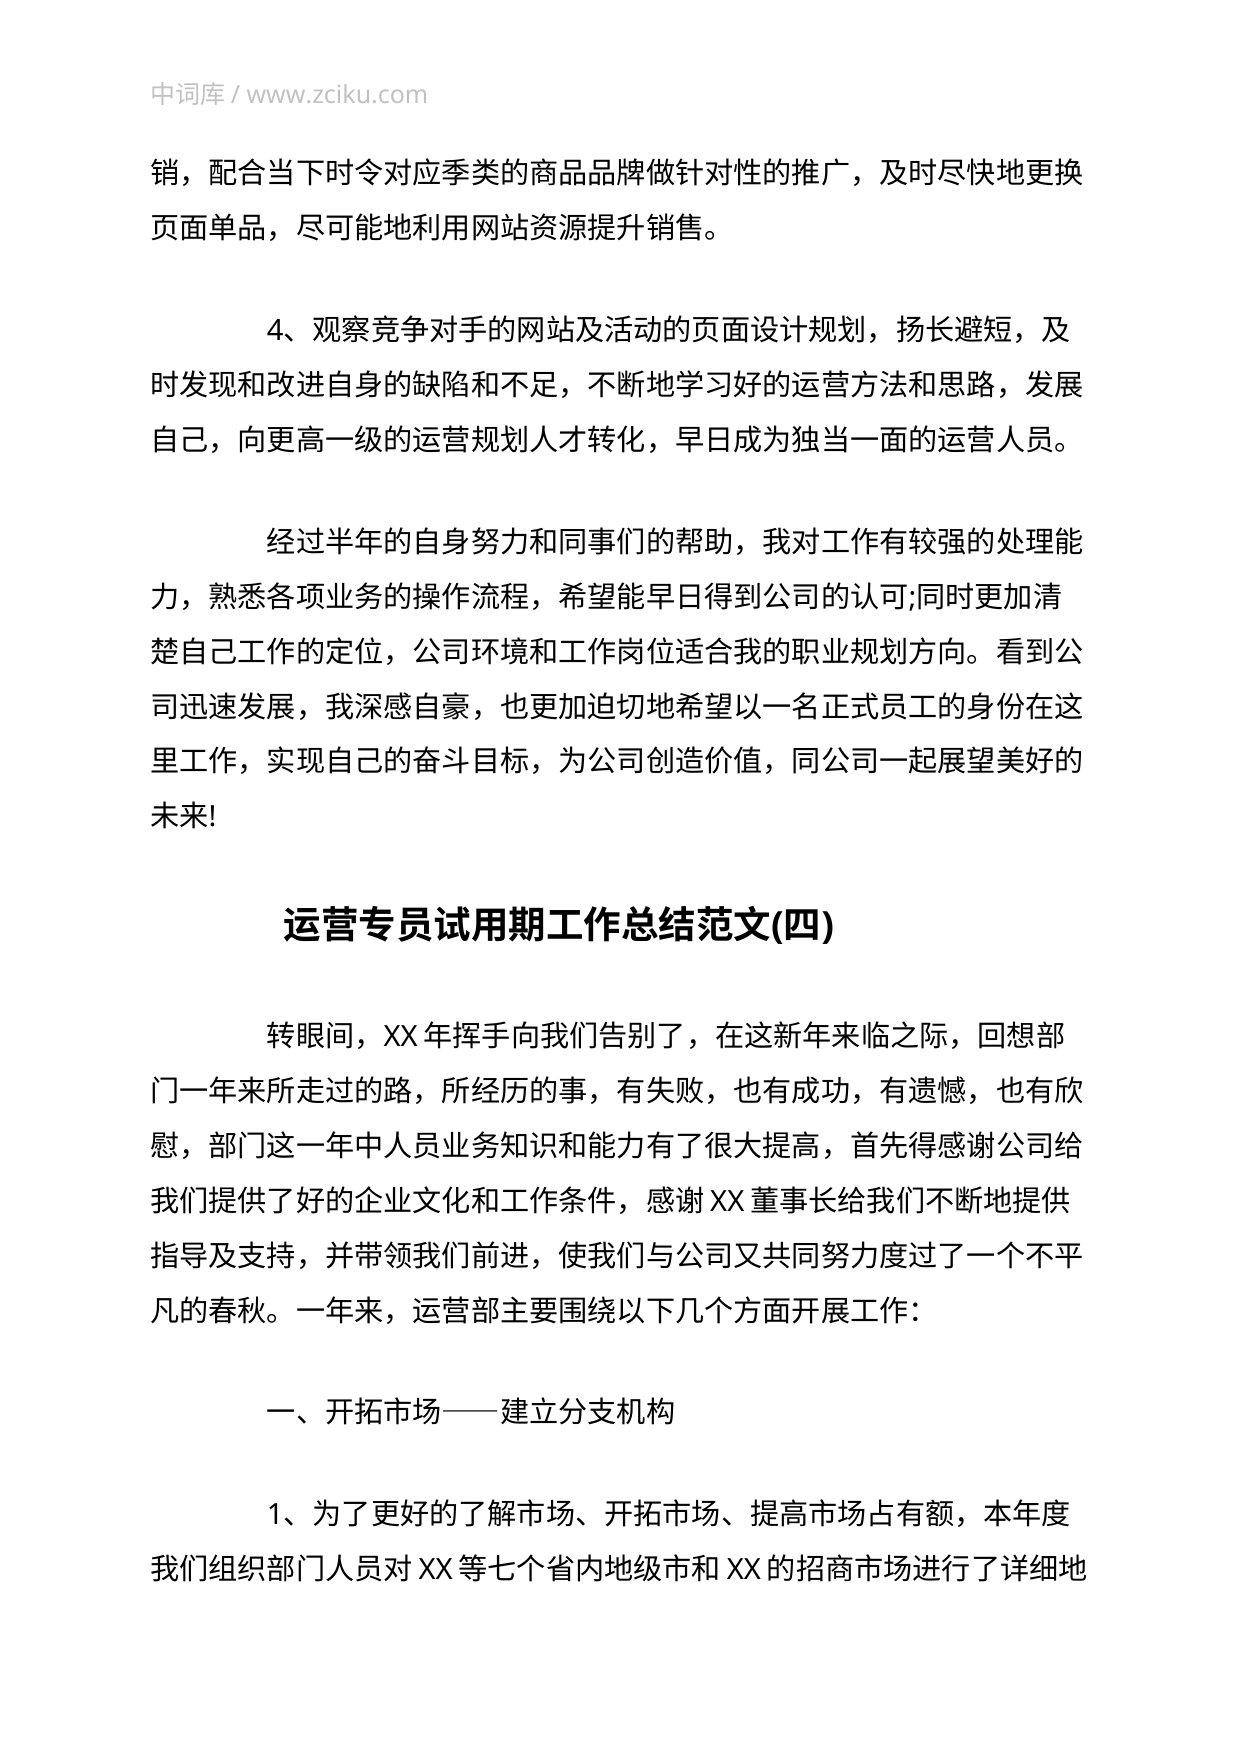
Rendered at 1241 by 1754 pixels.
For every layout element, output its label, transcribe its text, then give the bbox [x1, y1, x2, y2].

text 转眼间，XX年挥手向我们告别了，在这新年来临之际，回想部门一年来所走过的路，所经历的事，有失败，也有成功，有遗憾，也有欣慰，部门这一年中人员业务知识和能力有了很大提高，首先得感谢公司给我们提供了好的企业文化和工作条件，感谢XX董事长给我们不断地提供指导及支持，并带领我们前进，使我们与公司又共同努力度过了一个不平凡的春秋。一年来，运营部主要围绕以下几个方面开展工作： [150, 1012, 1090, 1329]
text 运营专员试用期工作总结范文(四) [150, 895, 1090, 949]
text 一、开拓市场——建立分支机构 [150, 1389, 1090, 1431]
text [150, 150, 1090, 247]
text 4、观察竞争对手的网站及活动的页面设计规划，扬长避短，及时发现和改进自身的缺陷和不足，不断地学习好的运营方法和思路，发展自己，向更高一级的运营规划人才转化，早日成为独当一面的运营人员。 [150, 307, 1090, 459]
text 经过半年的自身努力和同事们的帮助，我对工作有较强的处理能力，熟悉各项业务的操作流程，希望能早日得到公司的认可;同时更加清楚自己工作的定位，公司环境和工作岗位适合我的职业规划方向。看到公司迅速发展，我深感自豪，也更加迫切地希望以一名正式员工的身份在这里工作，实现自己的奋斗目标，为公司创造价值，同公司一起展望美好的未来! [150, 518, 1090, 835]
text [150, 1491, 1090, 1588]
